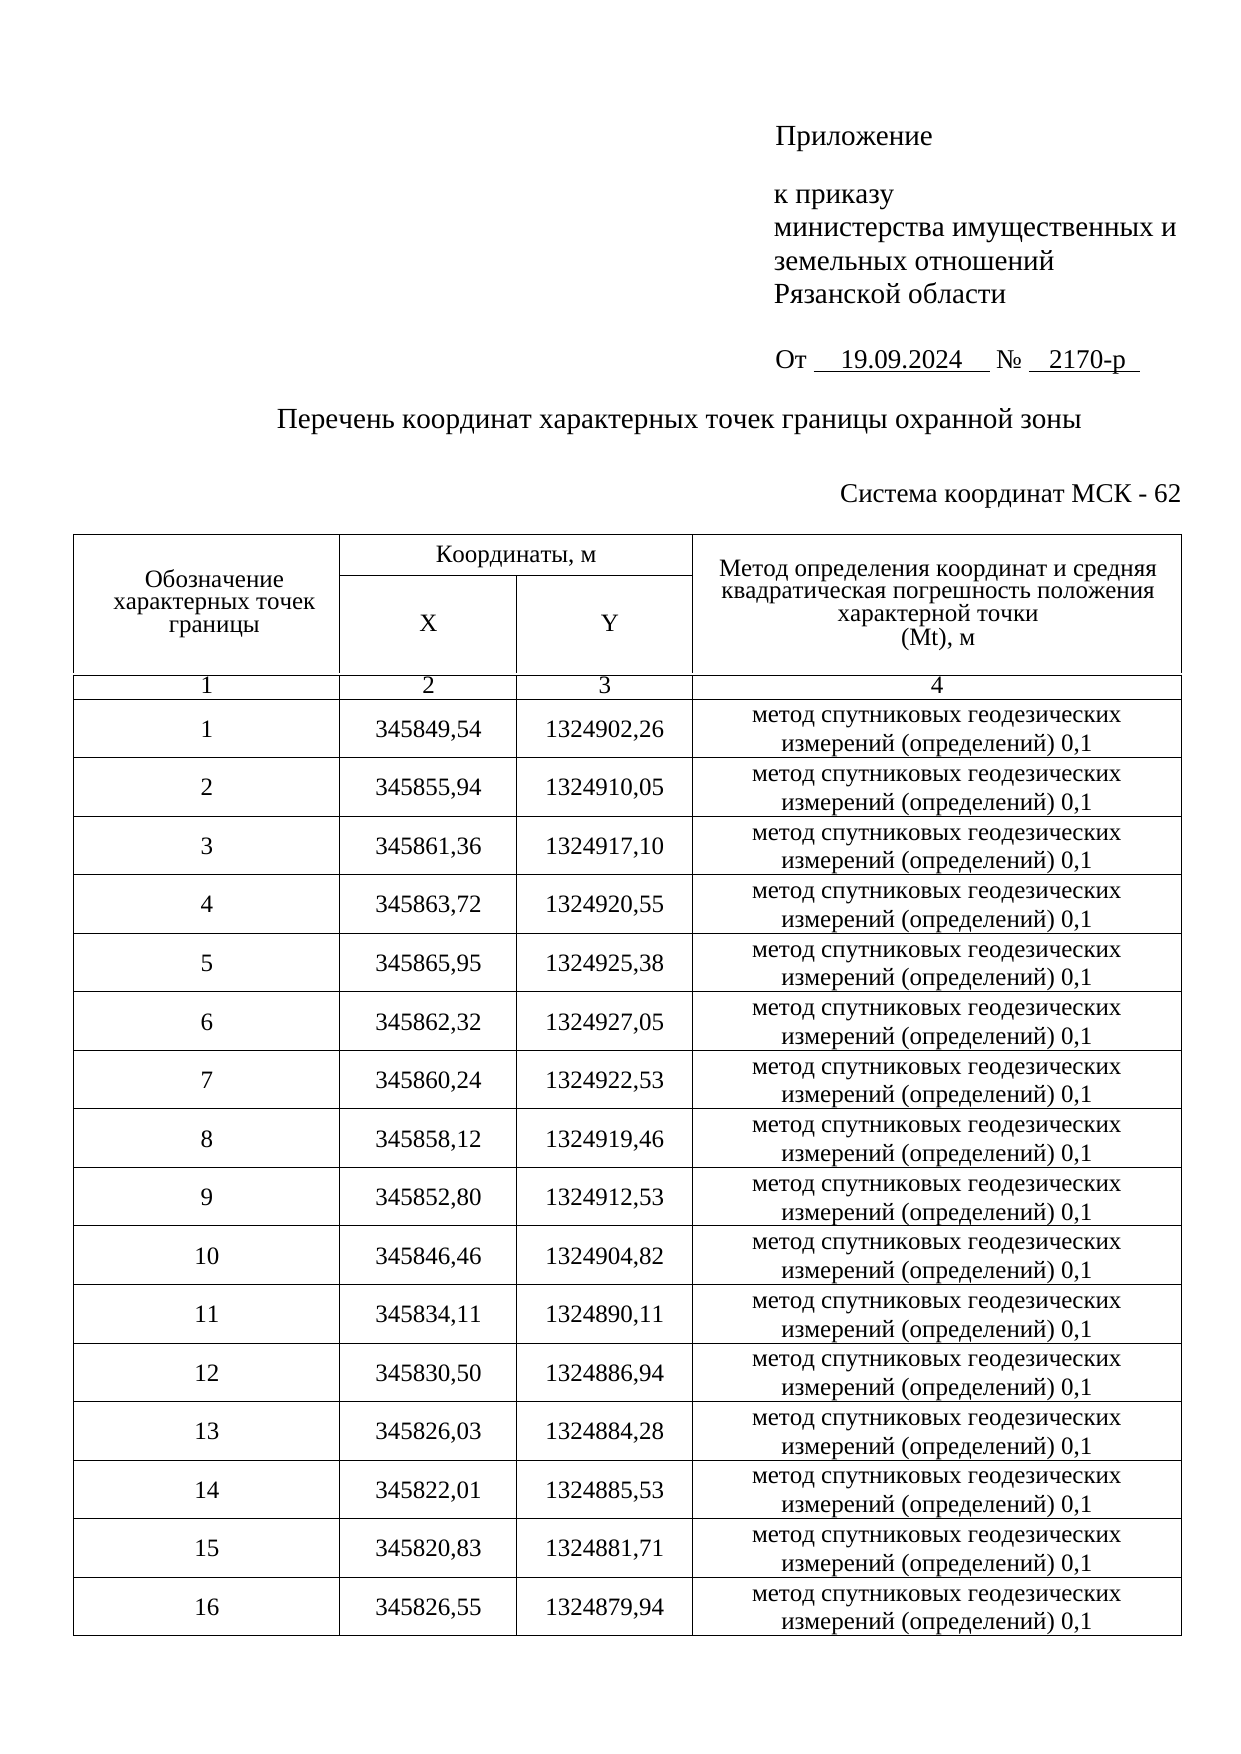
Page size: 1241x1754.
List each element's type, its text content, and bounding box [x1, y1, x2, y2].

table_cell 1 [74, 700, 339, 757]
table_cell метод спутниковых геодезических измерений (определений) 0,1 [693, 1285, 1181, 1342]
table_cell 1324927,05 [517, 992, 692, 1050]
table_cell 1324902,26 [517, 700, 692, 757]
text министерства имущественных и [693, 209, 1181, 243]
table_cell 1324925,38 [517, 934, 692, 991]
table_cell 4 [74, 875, 339, 933]
table_cell 5 [74, 934, 339, 991]
table_cell метод спутниковых геодезических измерений (определений) 0,1 [693, 992, 1181, 1050]
table_cell 345849,54 [340, 700, 516, 757]
table_cell 1324879,94 [517, 1578, 692, 1635]
table_cell метод спутниковых геодезических измерений (определений) 0,1 [693, 875, 1181, 933]
table_header 1 [74, 676, 339, 698]
table_cell 345820,83 [340, 1519, 516, 1577]
text к приказу [693, 176, 1181, 209]
table_cell 1324912,53 [517, 1168, 692, 1225]
table_cell 345852,80 [340, 1168, 516, 1225]
table_cell метод спутниковых геодезических измерений (определений) 0,1 [693, 1109, 1181, 1167]
table_cell 1324904,82 [517, 1226, 692, 1284]
table_header Обозначение характерных точек границы [74, 535, 339, 672]
table_cell 8 [74, 1109, 339, 1167]
table_cell 1324886,94 [517, 1344, 692, 1401]
table_cell 2 [74, 758, 339, 816]
table_header 3 [517, 676, 692, 698]
table_cell 13 [74, 1402, 339, 1459]
table_header 2 [340, 676, 516, 698]
table_cell 12 [74, 1344, 339, 1401]
table_cell 1324885,53 [517, 1461, 692, 1518]
table_cell Х [340, 576, 516, 672]
table_cell 345834,11 [340, 1285, 516, 1342]
table_cell 345863,72 [340, 875, 516, 933]
table_cell 345861,36 [340, 817, 516, 874]
text От 19.09.2024 № 2170-р [177, 343, 1181, 374]
table_header 4 [693, 676, 1181, 698]
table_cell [693, 1519, 1181, 1577]
table_cell метод спутниковых геодезических измерений (определений) 0,1 [693, 1344, 1181, 1401]
table_cell 345830,50 [340, 1344, 516, 1401]
table_cell метод спутниковых геодезических измерений (определений) 0,1 [693, 934, 1181, 991]
text Приложение [177, 118, 1181, 152]
text Система координат МСК - 62 [177, 482, 1181, 507]
table_cell метод спутниковых геодезических измерений (определений) 0,1 [693, 758, 1181, 816]
table_cell 345826,03 [340, 1402, 516, 1459]
table_cell метод спутниковых геодезических измерений (определений) 0,1 [693, 1402, 1181, 1459]
table_cell 345865,95 [340, 934, 516, 991]
table_cell 345858,12 [340, 1109, 516, 1167]
table_cell 14 [74, 1461, 339, 1518]
table_cell метод спутниковых геодезических измерений (определений) 0,1 [693, 1226, 1181, 1284]
table_cell 1324919,46 [517, 1109, 692, 1167]
table_cell 15 [74, 1519, 339, 1577]
table_cell 345862,32 [340, 992, 516, 1050]
table_cell 1324890,11 [517, 1285, 692, 1342]
table_header Метод определения координат и средняя квадратическая погрешность положения характерной точки (Мt), м [693, 535, 1181, 672]
table_cell метод спутниковых геодезических измерений (определений) 0,1 [693, 700, 1181, 757]
table_cell метод спутниковых геодезических измерений (определений) 0,1 [693, 1051, 1181, 1108]
table_cell 1324884,28 [517, 1402, 692, 1459]
table_cell 1324922,53 [517, 1051, 692, 1108]
table_cell 345846,46 [340, 1226, 516, 1284]
table_cell Y [517, 576, 692, 672]
table_cell метод спутниковых геодезических измерений (определений) 0,1 [693, 817, 1181, 874]
table_header Координаты, м [340, 535, 692, 575]
table_cell 6 [74, 992, 339, 1050]
table_cell 1324881,71 [517, 1519, 692, 1577]
table_cell 1324917,10 [517, 817, 692, 874]
text земельных отношений [177, 243, 1181, 276]
text Перечень координат характерных точек границы охранной зоны [177, 401, 1181, 434]
text Рязанской области [177, 276, 1181, 310]
table_cell 16 [74, 1578, 339, 1635]
table_cell 3 [74, 817, 339, 874]
table_cell 1324920,55 [517, 875, 692, 933]
table_cell 11 [74, 1285, 339, 1342]
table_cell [693, 1578, 1181, 1635]
table_cell 345860,24 [340, 1051, 516, 1108]
table_cell 10 [74, 1226, 339, 1284]
table_cell 345855,94 [340, 758, 516, 816]
table_cell метод спутниковых геодезических измерений (определений) 0,1 [693, 1461, 1181, 1518]
table_cell 345822,01 [340, 1461, 516, 1518]
table_cell 1324910,05 [517, 758, 692, 816]
table_cell метод спутниковых геодезических измерений (определений) 0,1 [693, 1168, 1181, 1225]
table_cell 9 [74, 1168, 339, 1225]
table_cell 345826,55 [340, 1578, 516, 1635]
table_cell 7 [74, 1051, 339, 1108]
